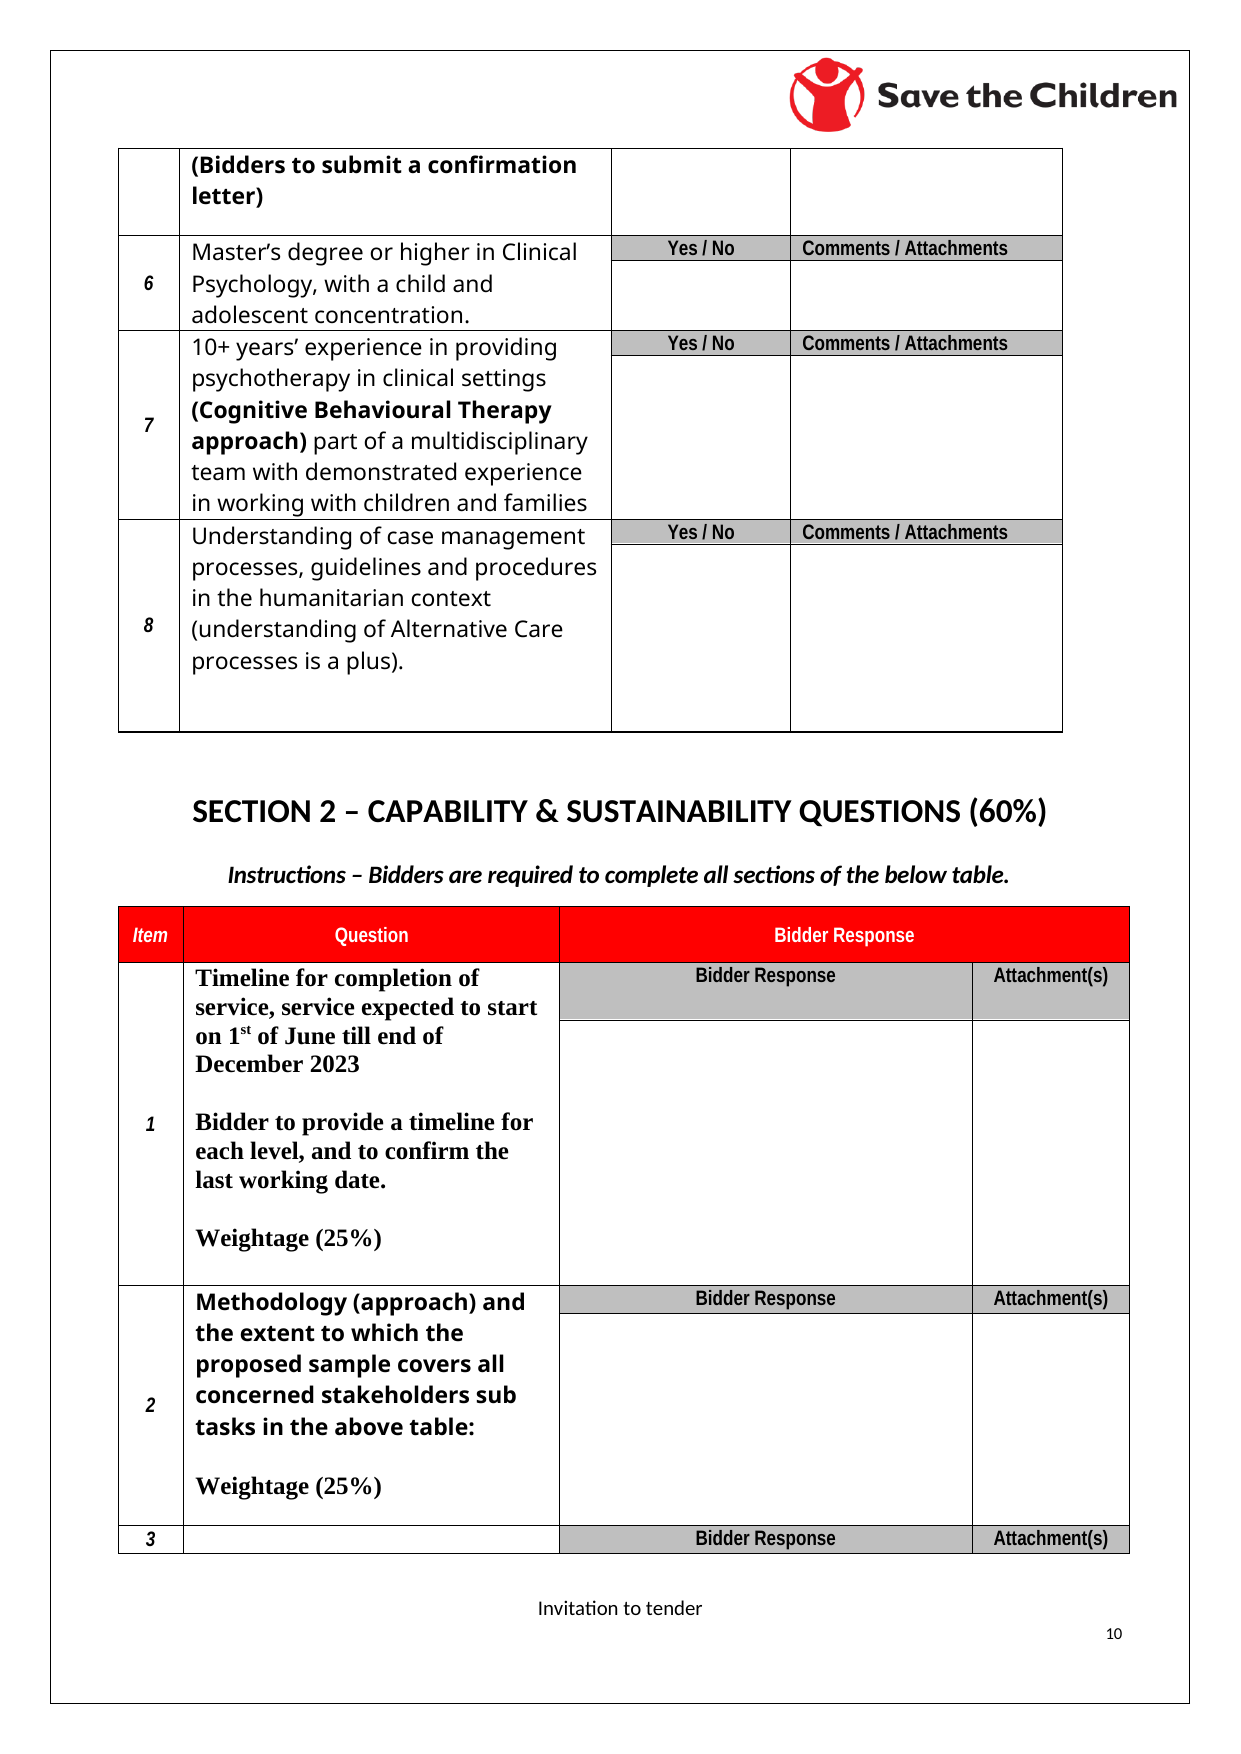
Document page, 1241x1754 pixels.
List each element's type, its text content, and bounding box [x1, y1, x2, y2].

table_cell [973, 1314, 1129, 1525]
table_cell Master’s degree or higher in Clinical Psychology, with a child and adolescent concentration. [180, 236, 611, 330]
table_cell Attachment(s) [973, 963, 1129, 1019]
table_cell Bidder Response [560, 1286, 972, 1313]
table_cell [612, 545, 790, 731]
table_cell Understanding of case management processes, guidelines and procedures in the humanitarian context (understanding of Alternative Care processes is a plus). [180, 520, 611, 731]
table_cell [791, 149, 1062, 235]
table_cell 1 [119, 963, 183, 1284]
table_header Item [119, 907, 183, 962]
table_cell Comments / Attachments [791, 331, 1062, 355]
table_cell Attachment(s) [973, 1526, 1129, 1553]
table_cell [973, 1021, 1129, 1284]
table_cell Attachment(s) [973, 1286, 1129, 1313]
subtitle SECTION 2 – CAPABILITY & SUSTAINABILITY QUESTIONS (60%) [118, 790, 1122, 831]
table_cell 6 [119, 236, 179, 330]
table_header Question [184, 907, 559, 962]
table_cell 10+ years’ experience in providing psychotherapy in clinical settings (Cognitive Behavioural Therapy approach) part of a multidisciplinary team with demonstrated experience in working with children and families [180, 331, 611, 518]
table_cell 8 [119, 520, 179, 731]
table_header Bidder Response [560, 907, 1129, 962]
table_cell Methodology (approach) and the extent to which the proposed sample covers all concerned stakeholders sub tasks in the above table: Weightage (25%) [184, 1286, 559, 1525]
table_cell [791, 261, 1062, 330]
table_cell Yes / No [612, 331, 790, 355]
table_cell Comments / Attachments [791, 520, 1062, 543]
table_cell Yes / No [612, 236, 790, 260]
table_cell Yes / No [612, 520, 790, 543]
picture [789, 57, 1177, 132]
table_cell 3 [119, 1526, 183, 1553]
table_cell [612, 261, 790, 330]
table_cell 2 [119, 1286, 183, 1525]
table_cell [791, 545, 1062, 731]
table_cell [560, 1021, 972, 1284]
table_cell Comments / Attachments [791, 236, 1062, 260]
table_cell [612, 149, 790, 235]
text Instructions – Bidders are required to complete all sections of the below table. [118, 860, 1122, 890]
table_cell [184, 1526, 559, 1553]
table_cell [612, 356, 790, 518]
table_cell 7 [119, 331, 179, 518]
table_cell Bidder Response [560, 963, 972, 1019]
table_cell Bidder Response [560, 1526, 972, 1553]
table_cell [560, 1314, 972, 1525]
table_cell [791, 356, 1062, 518]
table_cell Timeline for completion of service, service expected to start on 1st of June till end of December 2023 Bidder to provide a timeline for each level, and to confirm the last working date. Weightage (25%) [184, 963, 559, 1284]
